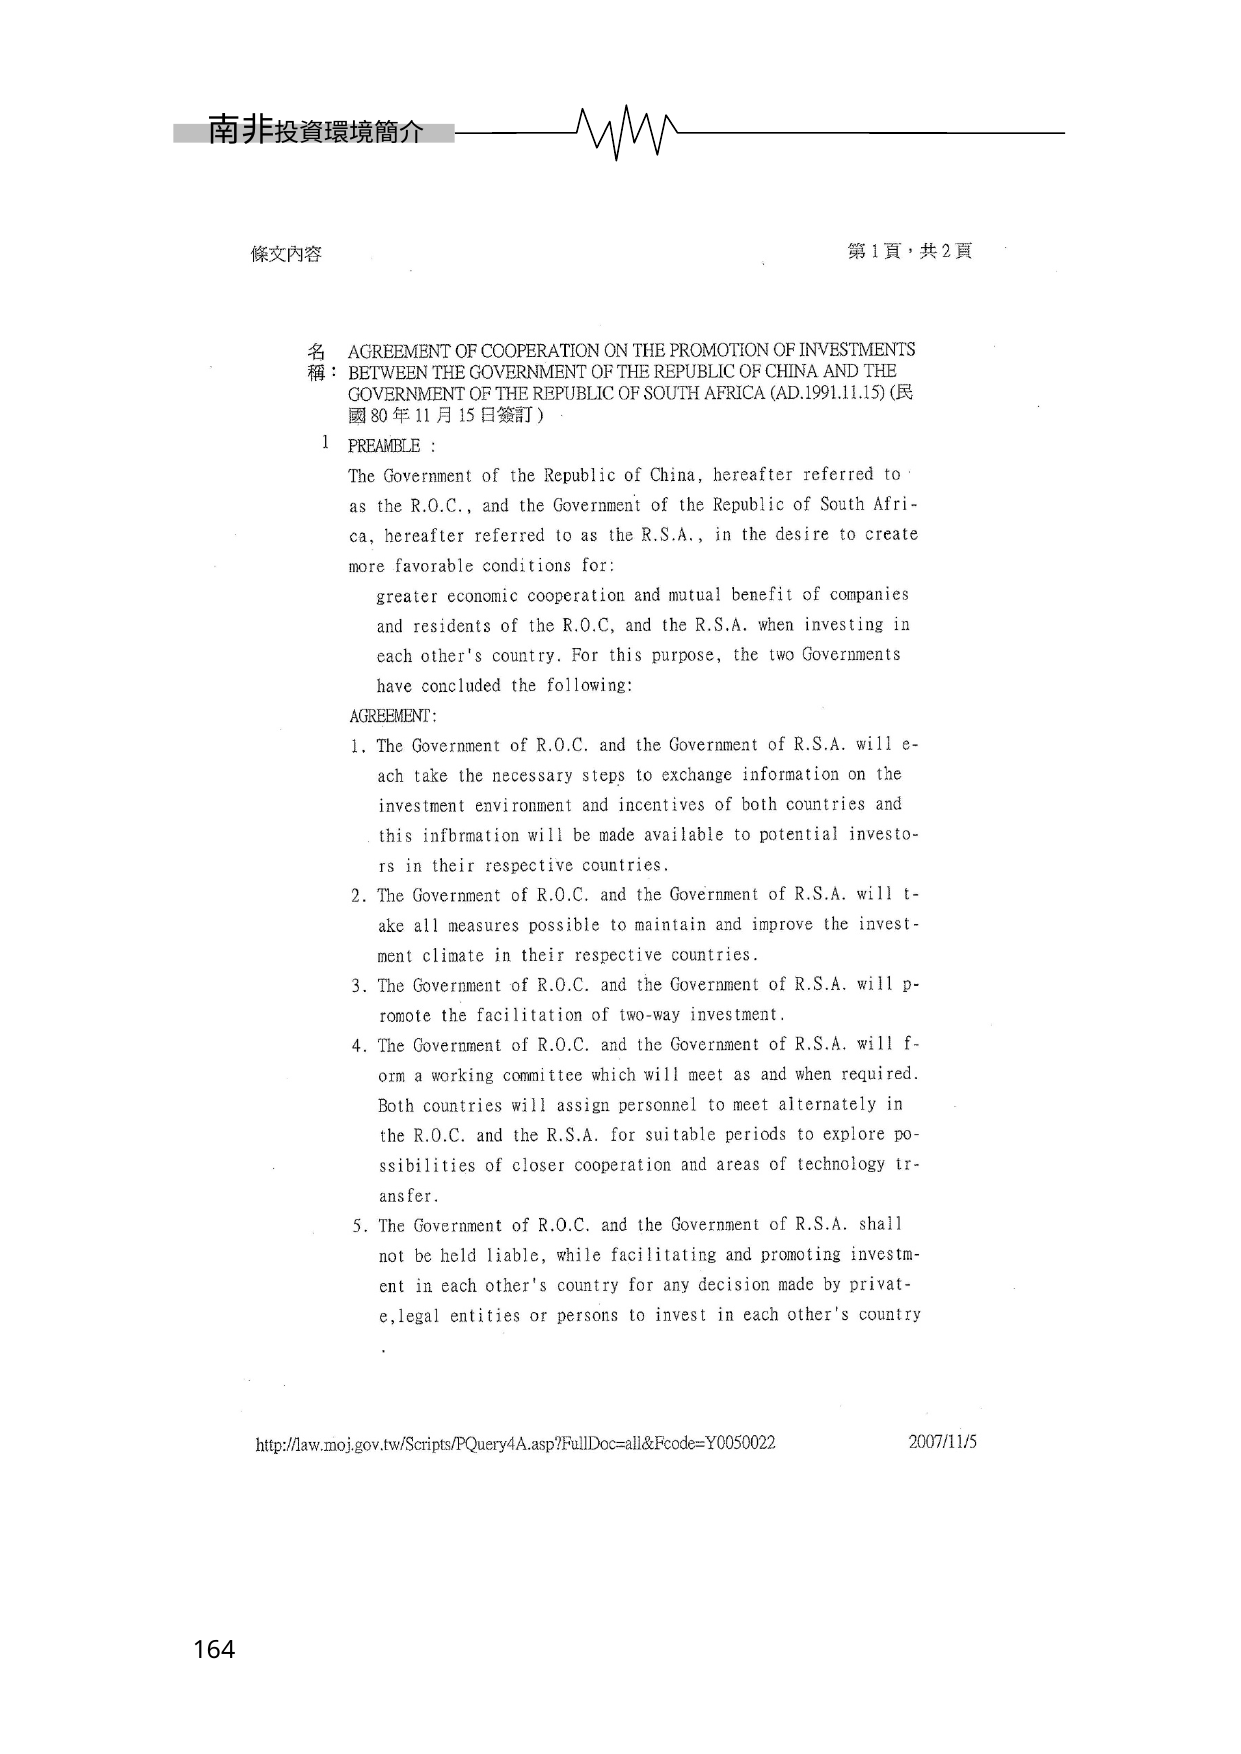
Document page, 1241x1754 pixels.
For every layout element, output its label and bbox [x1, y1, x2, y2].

picture [177, 237, 1059, 1455]
